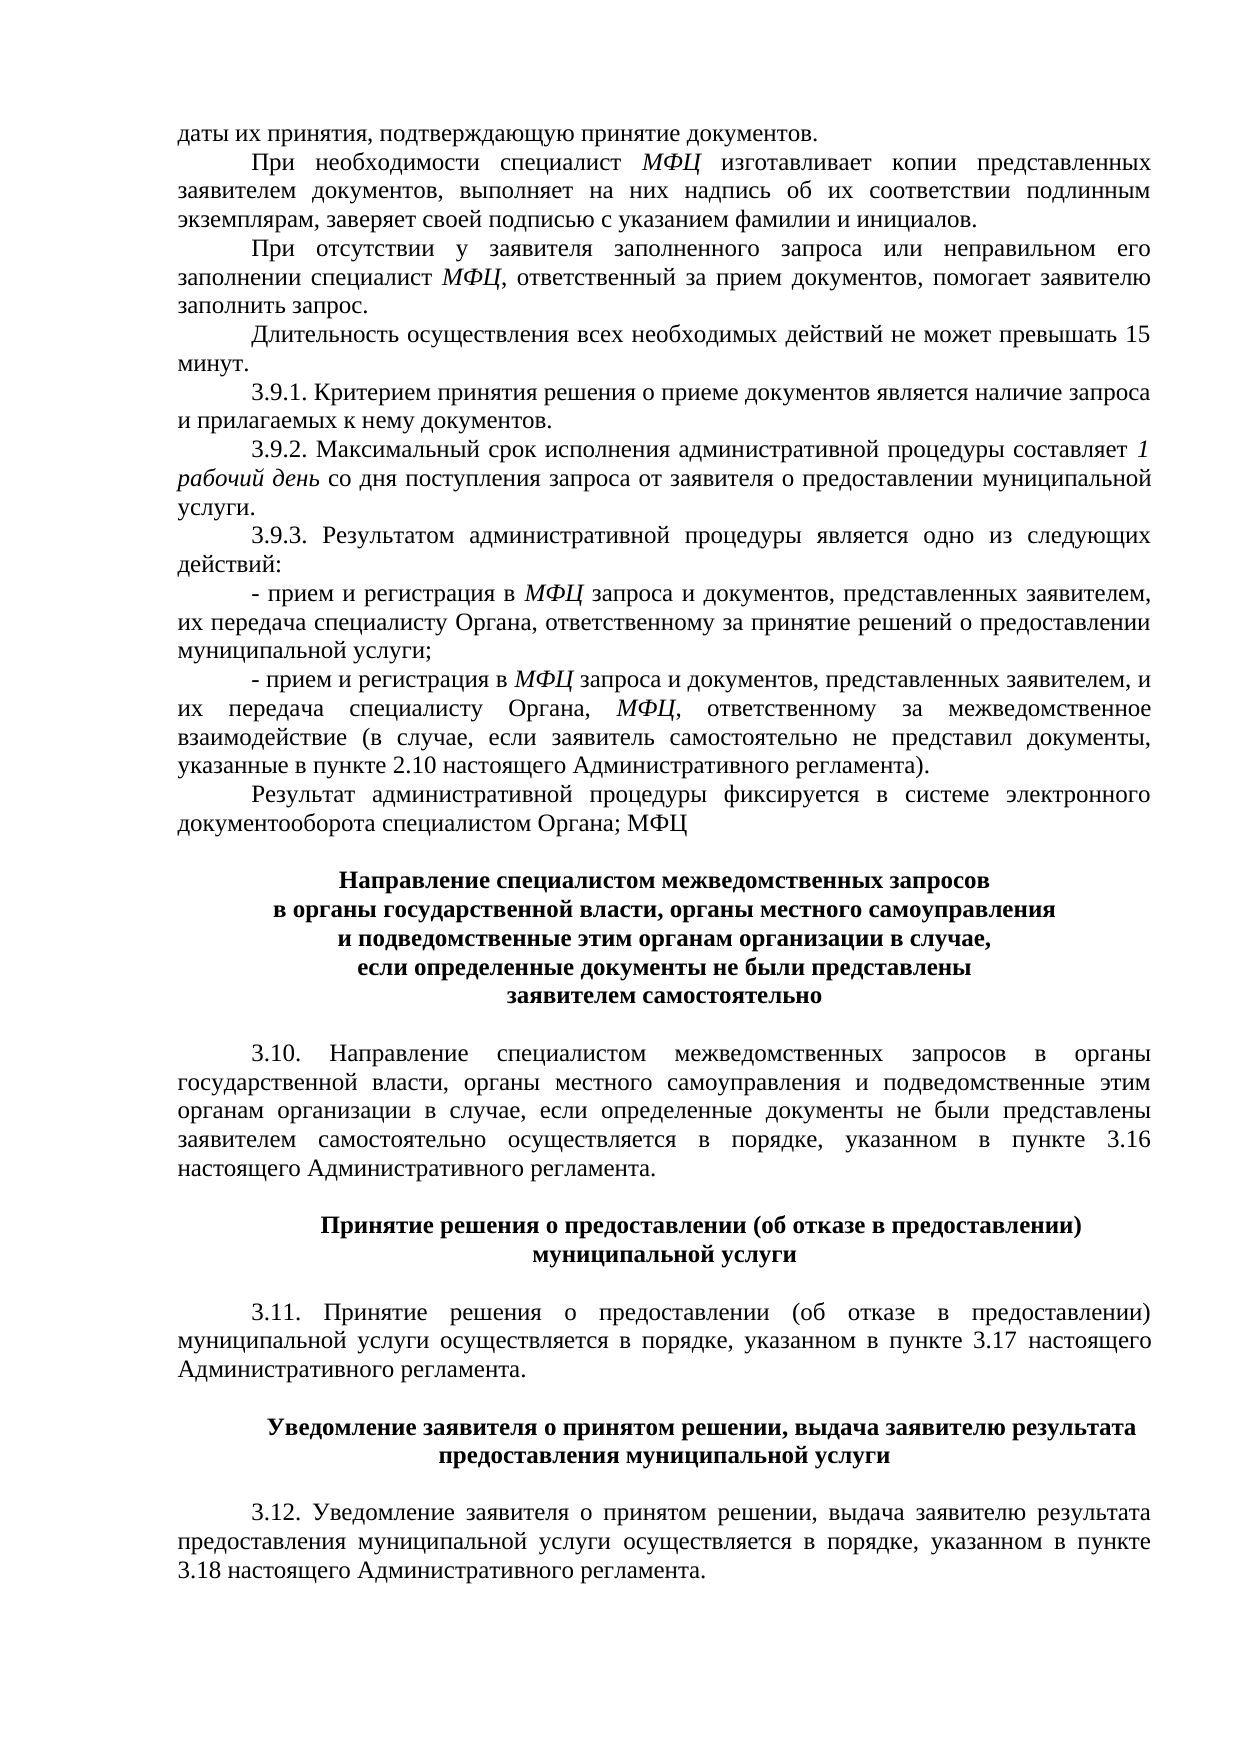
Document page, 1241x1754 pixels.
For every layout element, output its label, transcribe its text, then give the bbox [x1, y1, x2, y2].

text 3.12. Уведомление заявителя о принятом решении, выдача заявителю результата предоставления муниципальной услуги осуществляется в порядке, указанном в пункте 3.18 настоящего Административного регламента. [177, 1497, 1152, 1584]
text При необходимости специалист МФЦ изготавливает копии представленных заявителем документов, выполняет на них надпись об их соответствии подлинным экземплярам, заверяет своей подписью с указанием фамилии и инициалов. [177, 147, 1152, 233]
text 3.9.2. Максимальный срок исполнения административной процедуры составляет 1 рабочий день со дня поступления запроса от заявителя о предоставлении муниципальной услуги. [177, 434, 1152, 521]
text Длительность осуществления всех необходимых действий не может превышать 15 минут. [177, 319, 1152, 377]
text 3.11. Принятие решения о предоставлении (об отказе в предоставлении) муниципальной услуги осуществляется в порядке, указанном в пункте 3.17 настоящего Административного регламента. [177, 1297, 1152, 1383]
text Результат административной процедуры фиксируется в системе электронного документооборота специалистом Органа; МФЦ [177, 779, 1152, 837]
text 3.9.1. Критерием принятия решения о приеме документов является наличие запроса и прилагаемых к нему документов. [177, 377, 1152, 434]
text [177, 118, 1152, 147]
text и подведомственные этим органам организации в случае, [177, 923, 1152, 952]
text если определенные документы не были представлены [177, 952, 1152, 981]
text Уведомление заявителя о принятом решении, выдача заявителю результата предоставления муниципальной услуги [177, 1412, 1152, 1469]
text 3.9.3. Результатом административной процедуры является одно из следующих действий: [177, 521, 1152, 578]
text в органы государственной власти, органы местного самоуправления [177, 894, 1152, 923]
text Принятие решения о предоставлении (об отказе в предоставлении) муниципальной услуги [177, 1211, 1152, 1268]
text - прием и регистрация в МФЦ запроса и документов, представленных заявителем, их передача специалисту Органа, ответственному за принятие решений о предоставлении муниципальной услуги; [177, 578, 1152, 664]
text заявителем самостоятельно [177, 981, 1152, 1009]
text При отсутствии у заявителя заполненного запроса или неправильном его заполнении специалист МФЦ, ответственный за прием документов, помогает заявителю заполнить запрос. [177, 233, 1152, 319]
text - прием и регистрация в МФЦ запроса и документов, представленных заявителем, и их передача специалисту Органа, МФЦ, ответственному за межведомственное взаимодействие (в случае, если заявитель самостоятельно не представил документы, указанные в пункте 2.10 настоящего Административного регламента). [177, 664, 1152, 779]
text 3.10. Направление специалистом межведомственных запросов в органы государственной власти, органы местного самоуправления и подведомственные этим органам организации в случае, если определенные документы не были представлены заявителем самостоятельно осуществляется в порядке, указанном в пункте 3.16 настоящего Административного регламента. [177, 1038, 1152, 1182]
text Направление специалистом межведомственных запросов [177, 866, 1152, 894]
